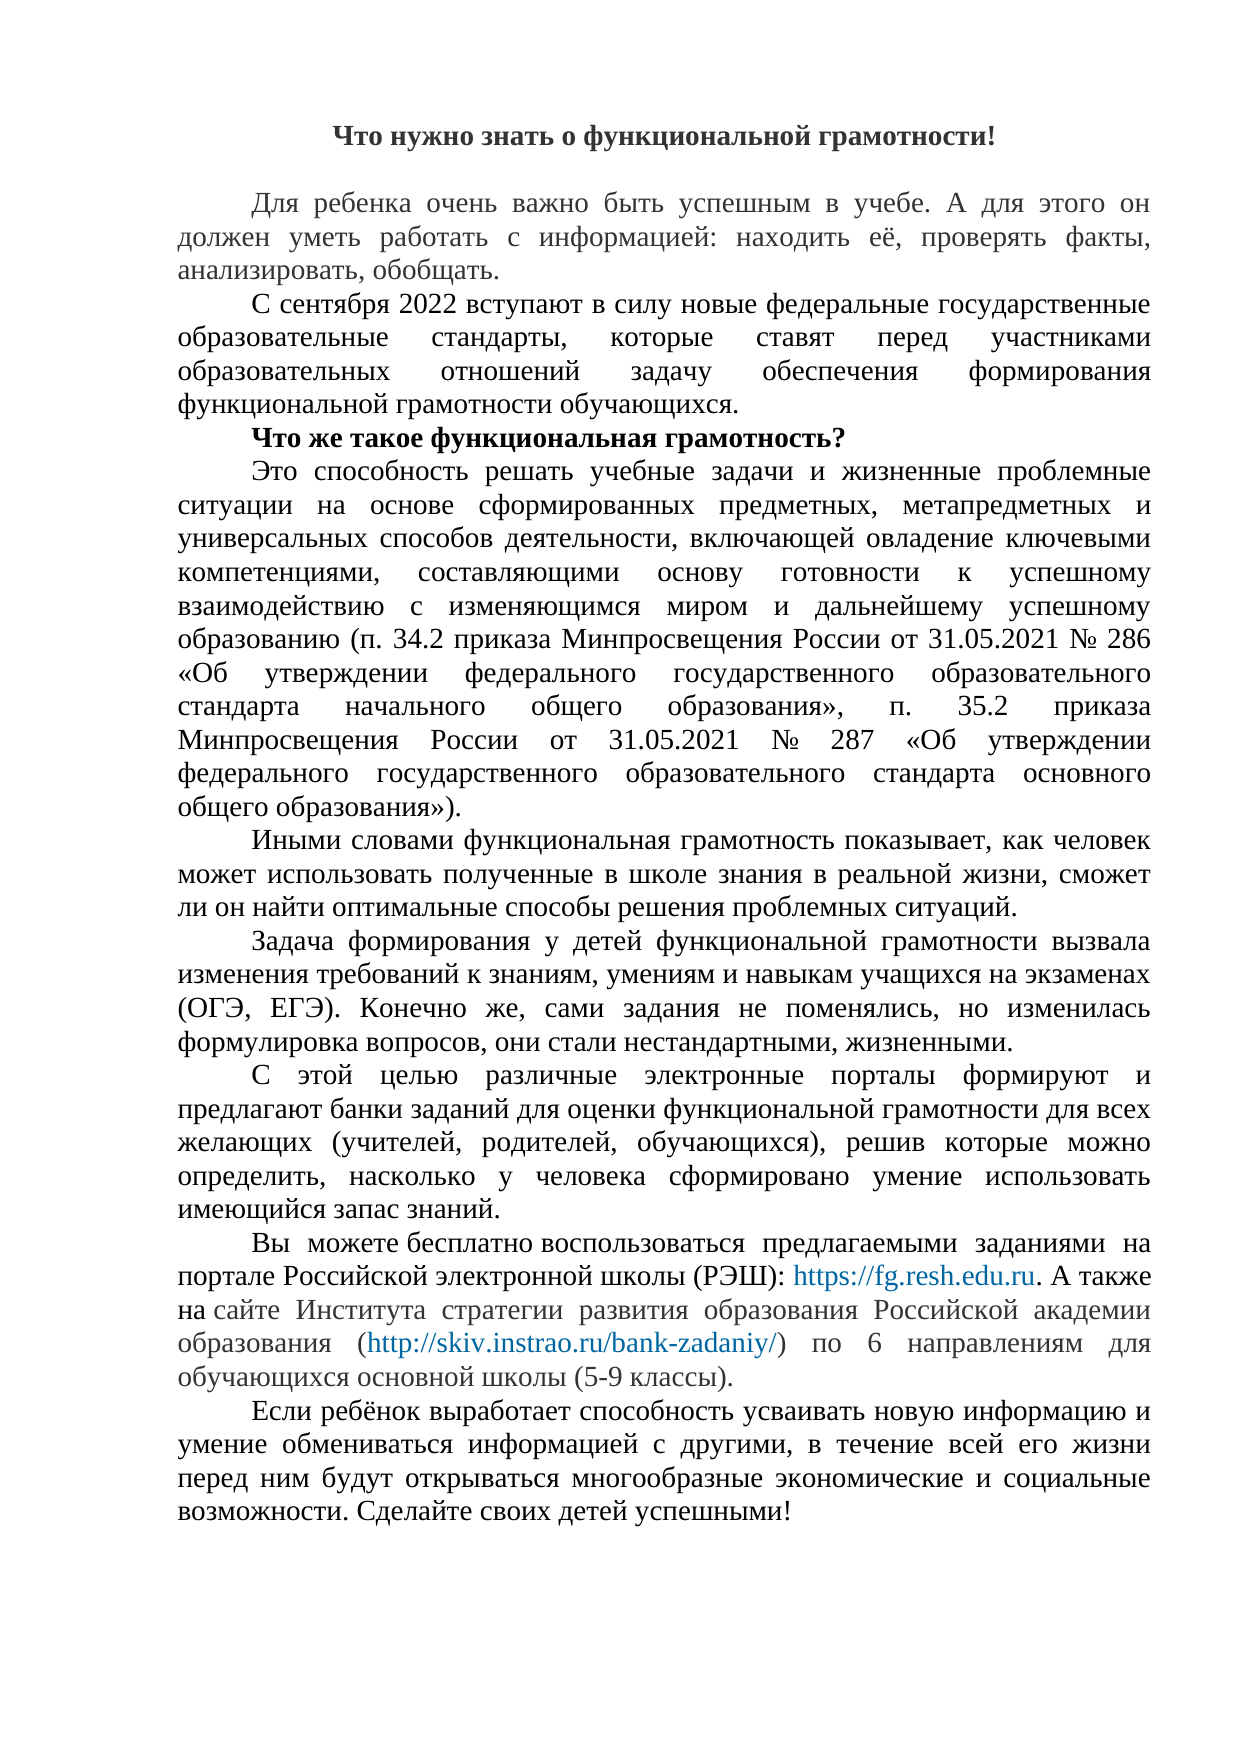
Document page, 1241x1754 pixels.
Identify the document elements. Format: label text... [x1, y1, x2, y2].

text Это способность решать учебные задачи и жизненные проблемные ситуации на основе сформированных предметных, метапредметных и универсальных способов деятельности, включающей овладение ключевыми компетенциями, составляющими основу готовности к успешному взаимодействию с изменяющимся миром и дальнейшему успешному образованию (п. 34.2 приказа Минпросвещения России от 31.05.2021 № 286 «Об утверждении федерального государственного образовательного стандарта начального общего образования», п. 35.2 приказа Минпросвещения России от 31.05.2021 № 287 «Об утверждении федерального государственного образовательного стандарта основного общего образования»). [177, 453, 1152, 822]
text Если ребёнок выработает способность усваивать новую информацию и умение обмениваться информацией с другими, в течение всей его жизни перед ним будут открываться многообразные экономические и социальные возможности. Сделайте своих детей успешными! [177, 1393, 1152, 1527]
text С сентября 2022 вступают в силу новые федеральные государственные образовательные стандарты, которые ставят перед участниками образовательных отношений задачу обеспечения формирования функциональной грамотности обучающихся. [177, 286, 1152, 420]
text Для ребенка очень важно быть успешным в учебе. А для этого он должен уметь работать с информацией: находить её, проверять факты, анализировать, обобщать. [177, 185, 1152, 286]
text Что же такое функциональная грамотность? [177, 420, 1152, 453]
text Задача формирования у детей функциональной грамотности вызвала изменения требований к знаниям, умениям и навыкам учащихся на экзаменах (ОГЭ, ЕГЭ). Конечно же, сами задания не поменялись, но изменилась формулировка вопросов, они стали нестандартными, жизненными. [177, 923, 1152, 1057]
text Вы можете бесплатно воспользоваться предлагаемыми заданиями на портале Российской электронной школы (РЭШ): https://fg.resh.edu.ru. А также на сайте Института стратегии развития образования Российской академии образования (http://skiv.instrao.ru/bank-zadaniy/) по 6 направлениям для обучающихся основной школы (5-9 классы). [367, 1326, 1152, 1393]
text Вы можете бесплатно воспользоваться предлагаемыми заданиями на портале Российской электронной школы (РЭШ): https://fg.resh.edu.ru. А также на сайте Института стратегии развития образования Российской академии образования (http://skiv.instrao.ru/bank-zadaniy/) по 6 направлениям для обучающихся основной школы (5-9 классы). [177, 1225, 1152, 1326]
text Иными словами функциональная грамотность показывает, как человек может использовать полученные в школе знания в реальной жизни, сможет ли он найти оптимальные способы решения проблемных ситуаций. [177, 822, 1152, 923]
text Что нужно знать о функциональной грамотности! [177, 118, 1152, 152]
text С этой целью различные электронные порталы формируют и предлагают банки заданий для оценки функциональной грамотности для всех желающих (учителей, родителей, обучающихся), решив которые можно определить, насколько у человека сформировано умение использовать имеющийся запас знаний. [177, 1057, 1152, 1225]
